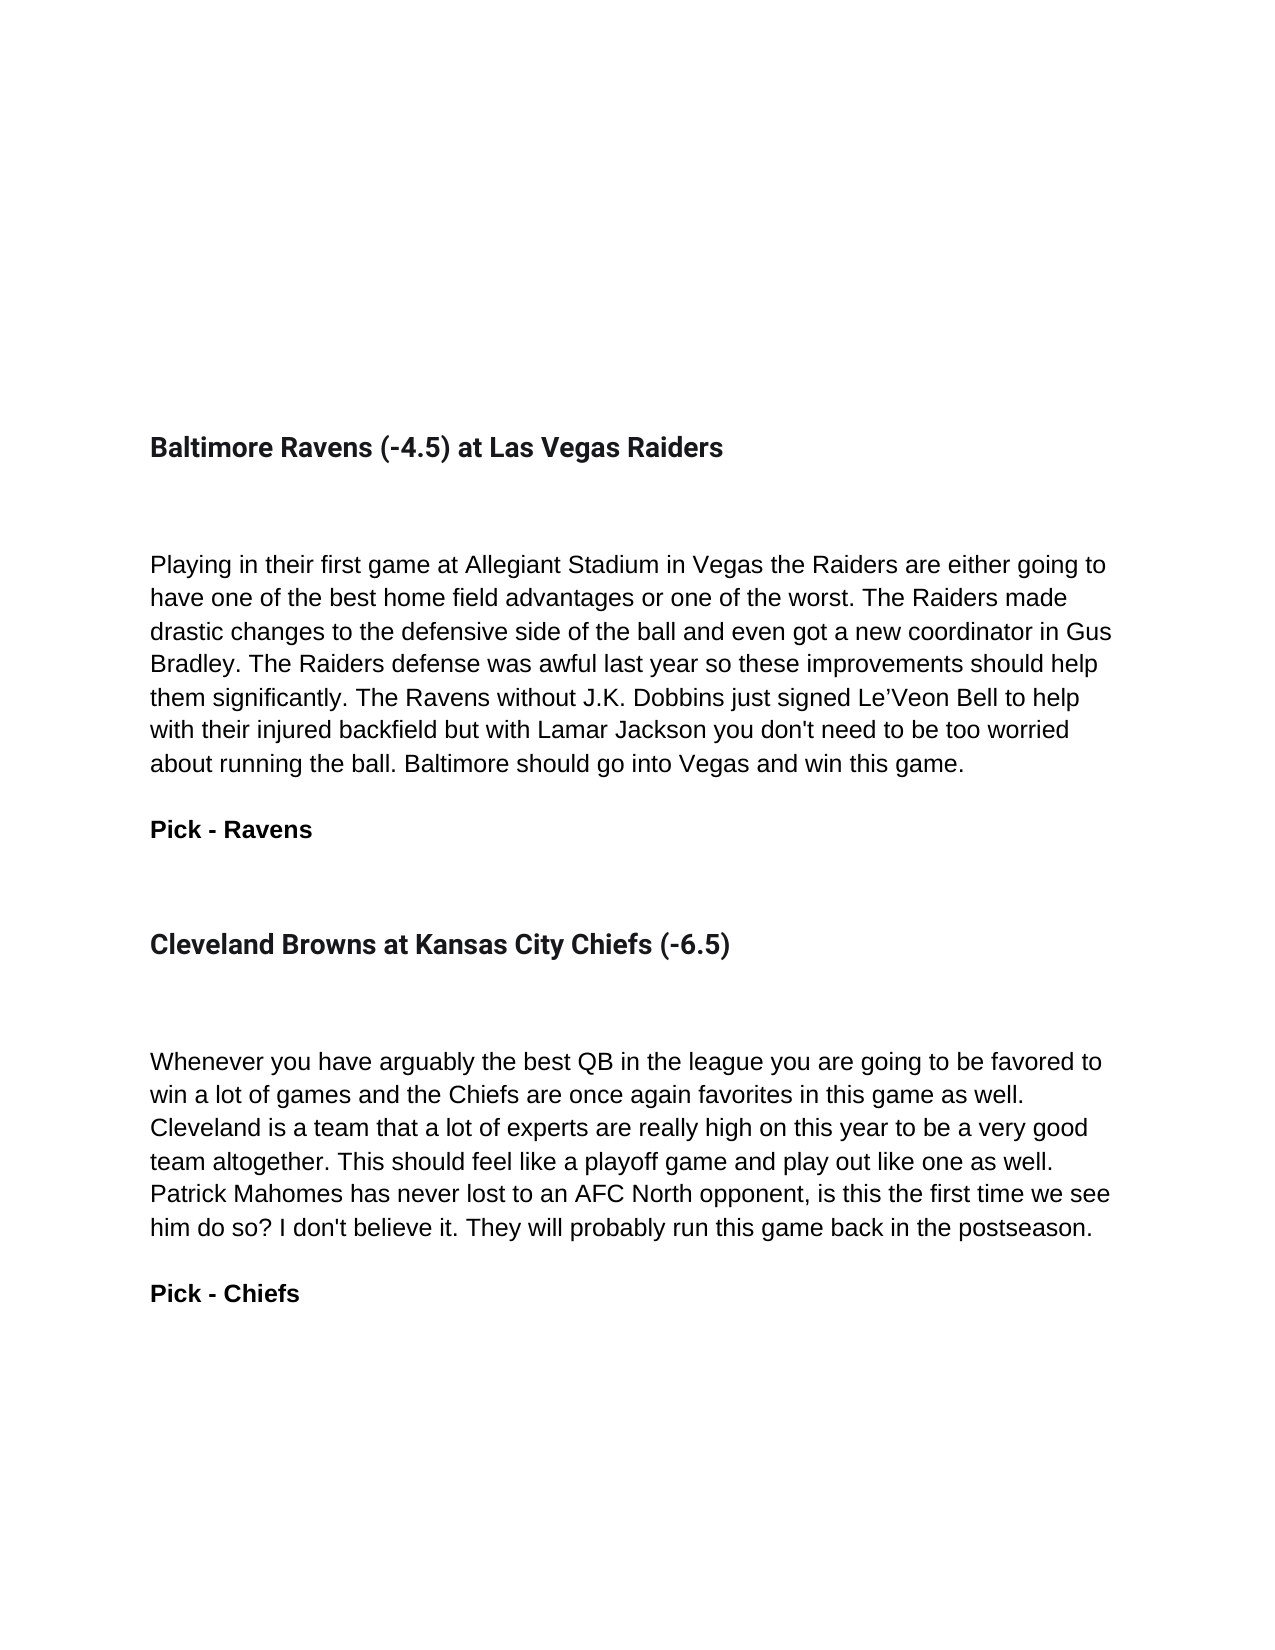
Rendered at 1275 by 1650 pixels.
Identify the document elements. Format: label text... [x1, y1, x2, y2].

text Playing in their first game at Allegiant Stadium in Vegas the Raiders are either going to have one of the best home field advantages or one of the worst. The Raiders made drastic changes to the defensive side of the ball and even got a new coordinator in Gus Bradley. The Raiders defense was awful last year so these improvements should help them significantly. The Ravens without J.K. Dobbins just signed Le’Veon Bell to help with their injured backfield but with Lamar Jackson you don't need to be too worried about running the ball. Baltimore should go into Vegas and win this game. [150, 550, 1125, 777]
text Pick - Chiefs [150, 1278, 1125, 1307]
text Whenever you have arguably the best QB in the league you are going to be favored to win a lot of games and the Chiefs are once again favorites in this game as well. Cleveland is a team that a lot of experts are really high on this year to be a very good team altogether. This should feel like a playoff game and play out like one as well. Patrick Mahomes has never lost to an AFC North opponent, is this the first time we see him do so? I don't believe it. They will probably run this game back in the postseason. [150, 1047, 1125, 1241]
text Baltimore Ravens (-4.5) at Las Vegas Raiders [150, 432, 1125, 464]
text Cleveland Browns at Kansas City Chiefs (-6.5) [150, 928, 1125, 962]
text Pick - Ravens [150, 814, 1125, 843]
